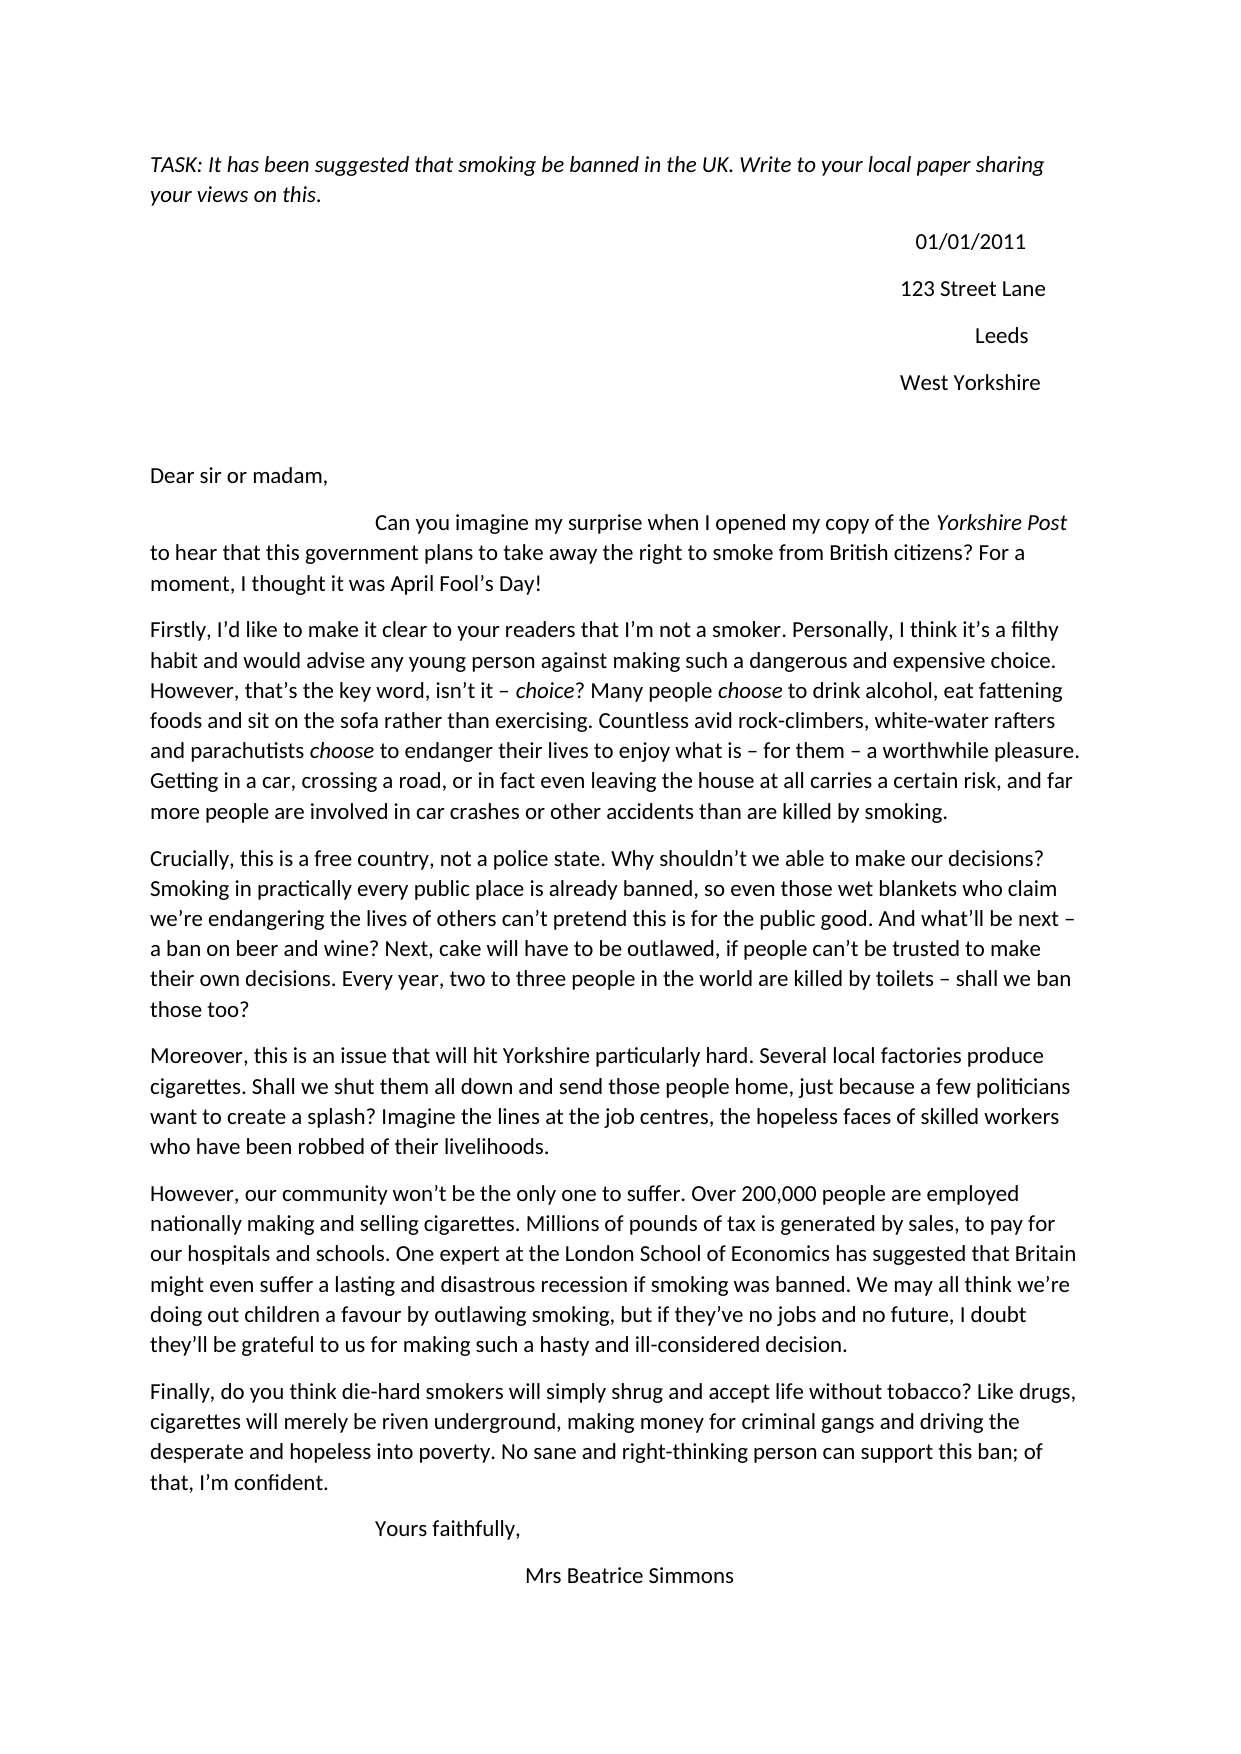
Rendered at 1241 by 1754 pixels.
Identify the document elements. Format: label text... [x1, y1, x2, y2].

text Leeds [150, 321, 1090, 349]
text Can you imagine my surprise when I opened my copy of the Yorkshire Post to hear that this government plans to take away the right to smoke from British citizens? For a moment, I thought it was April Fool’s Day! [150, 508, 1090, 597]
text Mrs Beatrice Simmons [150, 1561, 1090, 1589]
text Firstly, I’d like to make it clear to your readers that I’m not a smoker. Personally, I think it’s a filthy habit and would advise any young person against making such a dangerous and expensive choice. However, that’s the key word, isn’t it – choice? Many people choose to drink alcohol, eat fattening foods and sit on the sofa rather than exercising. Countless avid rock-climbers, white-water rafters and parachutists choose to endanger their lives to enjoy what is – for them – a worthwhile pleasure. Getting in a car, crossing a road, or in fact even leaving the house at all carries a certain risk, and far more people are involved in car crashes or other accidents than are killed by smoking. [150, 616, 1090, 825]
text Moreover, this is an issue that will hit Yorkshire particularly hard. Several local factories produce cigarettes. Shall we shut them all down and send those people home, just because a few politicians want to create a splash? Imagine the lines at the job centres, the hopeless faces of skilled workers who have been robbed of their livelihoods. [150, 1042, 1090, 1160]
text Finally, do you think die-hard smokers will simply shrug and accept life without tobacco? Like drugs, cigarettes will merely be riven underground, making money for criminal gangs and driving the desperate and hopeless into poverty. No sane and right-thinking person can support this ban; of that, I’m confident. [150, 1377, 1090, 1496]
text 01/01/2011 [150, 227, 1090, 255]
text Dear sir or madam, [150, 461, 1090, 489]
text West Yorkshire [150, 368, 1090, 396]
text 123 Street Lane [825, 274, 1090, 302]
text Crucially, this is a free country, not a police state. Why shouldn’t we able to make our decisions? Smoking in practically every public place is already banned, so even those wet blankets who claim we’re endangering the lives of others can’t pretend this is for the public good. And what’ll be next – a ban on beer and wine? Next, cake will have to be outlawed, if people can’t be trusted to make their own decisions. Every year, two to three people in the world are killed by toilets – shall we ban those too? [150, 844, 1090, 1023]
text However, our community won’t be the only one to suffer. Over 200,000 people are employed nationally making and selling cigarettes. Millions of pounds of tax is generated by sales, to pay for our hospitals and schools. One expert at the London School of Economics has suggested that Britain might even suffer a lasting and disastrous recession if smoking was banned. We may all think we’re doing out children a favour by outlawing smoking, but if they’ve no jobs and no future, I doubt they’ll be grateful to us for making such a hasty and ill-considered decision. [150, 1179, 1090, 1358]
text Yours faithfully, [150, 1514, 1090, 1543]
text TASK: It has been suggested that smoking be banned in the UK. Write to your local paper sharing your views on this. [150, 150, 1090, 208]
